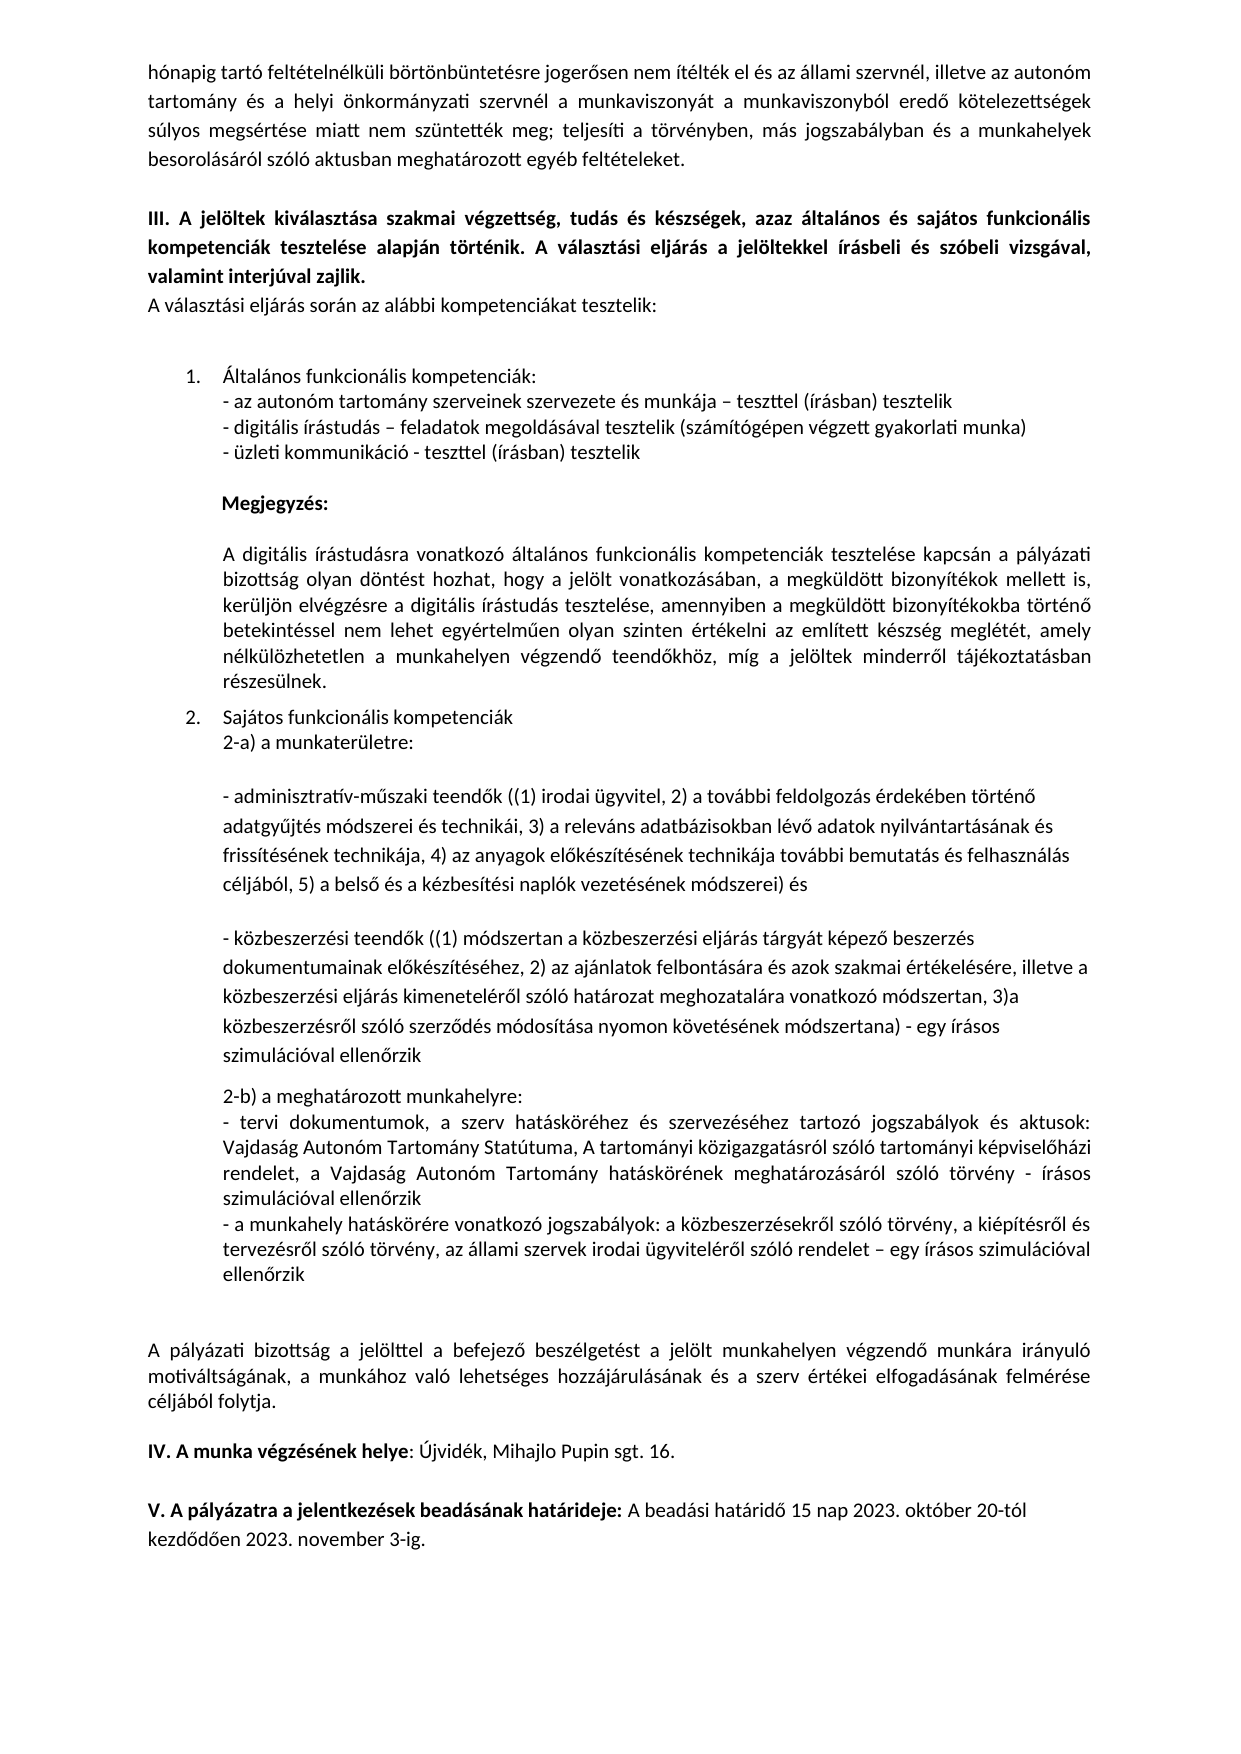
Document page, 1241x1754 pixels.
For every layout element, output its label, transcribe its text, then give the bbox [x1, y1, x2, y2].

list 2-b) a meghatározott munkahelyre: [223, 1084, 1093, 1109]
text - közbeszerzési teendők ((1) módszertan a közbeszerzési eljárás tárgyát képező beszerzés dokumentumainak előkészítéséhez, 2) az ajánlatok felbontására és azok szakmai értékelésére, illetve a közbeszerzési eljárás kimeneteléről szóló határozat meghozatalára vonatkozó módszertan, 3)a közbeszerzésről szóló szerződés módosítása nyomon követésének módszertana) - egy írásos szimulációval ellenőrzik [223, 925, 1093, 1067]
list - digitális írástudás – feladatok megoldásával tesztelik (számítógépen végzett gyakorlati munka) [223, 414, 1093, 439]
list 2-a) a munkaterületre: [223, 729, 1093, 755]
text V. A pályázatra a jelentkezések beadásának határideje: A beadási határidő 15 nap 2023. október 20-tól kezdődően 2023. november 3-ig. [148, 1497, 1093, 1552]
text IV. A munka végzésének helye: Újvidék, Mihajlo Pupin sgt. 16. [148, 1439, 1093, 1464]
list - a munkahely hatáskörére vonatkozó jogszabályok: a közbeszerzésekről szóló törvény, a kiépítésről és tervezésről szóló törvény, az állami szervek irodai ügyviteléről szóló rendelet – egy írásos szimulációval ellenőrzik [223, 1211, 1093, 1287]
list Sajátos funkcionális kompetenciák [185, 694, 1093, 729]
text A pályázati bizottság a jelölttel a befejező beszélgetést a jelölt munkahelyen végzendő munkára irányuló motiváltságának, a munkához való lehetséges hozzájárulásának és a szerv értékei elfogadásának felmérése céljából folytja. [148, 1337, 1093, 1414]
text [148, 59, 1093, 172]
list Megjegyzés: [221, 490, 1093, 516]
list - az autonóm tartomány szerveinek szervezete és munkája – teszttel (írásban) tesztelik [223, 389, 1093, 414]
text A választási eljárás során az alábbi kompetenciákat tesztelik: [148, 292, 1093, 318]
list Általános funkcionális kompetenciák: [185, 363, 1093, 389]
list - üzleti kommunikáció - teszttel (írásban) tesztelik [223, 439, 1093, 465]
list - tervi dokumentumok, a szerv hatásköréhez és szervezéséhez tartozó jogszabályok és aktusok: Vajdaság Autonóm Tartomány Statútuma, A tartományi közigazgatásról szóló tartományi képviselőházi rendelet, a Vajdaság Autonóm Tartomány hatáskörének meghatározásáról szóló törvény - írásos szimulációval ellenőrzik [223, 1109, 1093, 1211]
list A digitális írástudásra vonatkozó általános funkcionális kompetenciák tesztelése kapcsán a pályázati bizottság olyan döntést hozhat, hogy a jelölt vonatkozásában, a megküldött bizonyítékok mellett is, kerüljön elvégzésre a digitális írástudás tesztelése, amennyiben a megküldött bizonyítékokba történő betekintéssel nem lehet egyértelműen olyan szinten értékelni az említett készség meglétét, amely nélkülözhetetlen a munkahelyen végzendő teendőkhöz, míg a jelöltek minderről tájékoztatásban részesülnek. [223, 541, 1093, 694]
text - adminisztratív-műszaki teendők ((1) irodai ügyvitel, 2) a további feldolgozás érdekében történő adatgyűjtés módszerei és technikái, 3) a releváns adatbázisokban lévő adatok nyilvántartásának és frissítésének technikája, 4) az anyagok előkészítésének technikája további bemutatás és felhasználás céljából, 5) a belső és a kézbesítési naplók vezetésének módszerei) és [223, 784, 1093, 897]
text III. A jelöltek kiválasztása szakmai végzettség, tudás és készségek, azaz általános és sajátos funkcionális kompetenciák tesztelése alapján történik. A választási eljárás a jelöltekkel írásbeli és szóbeli vizsgával, valamint interjúval zajlik. [148, 205, 1093, 289]
